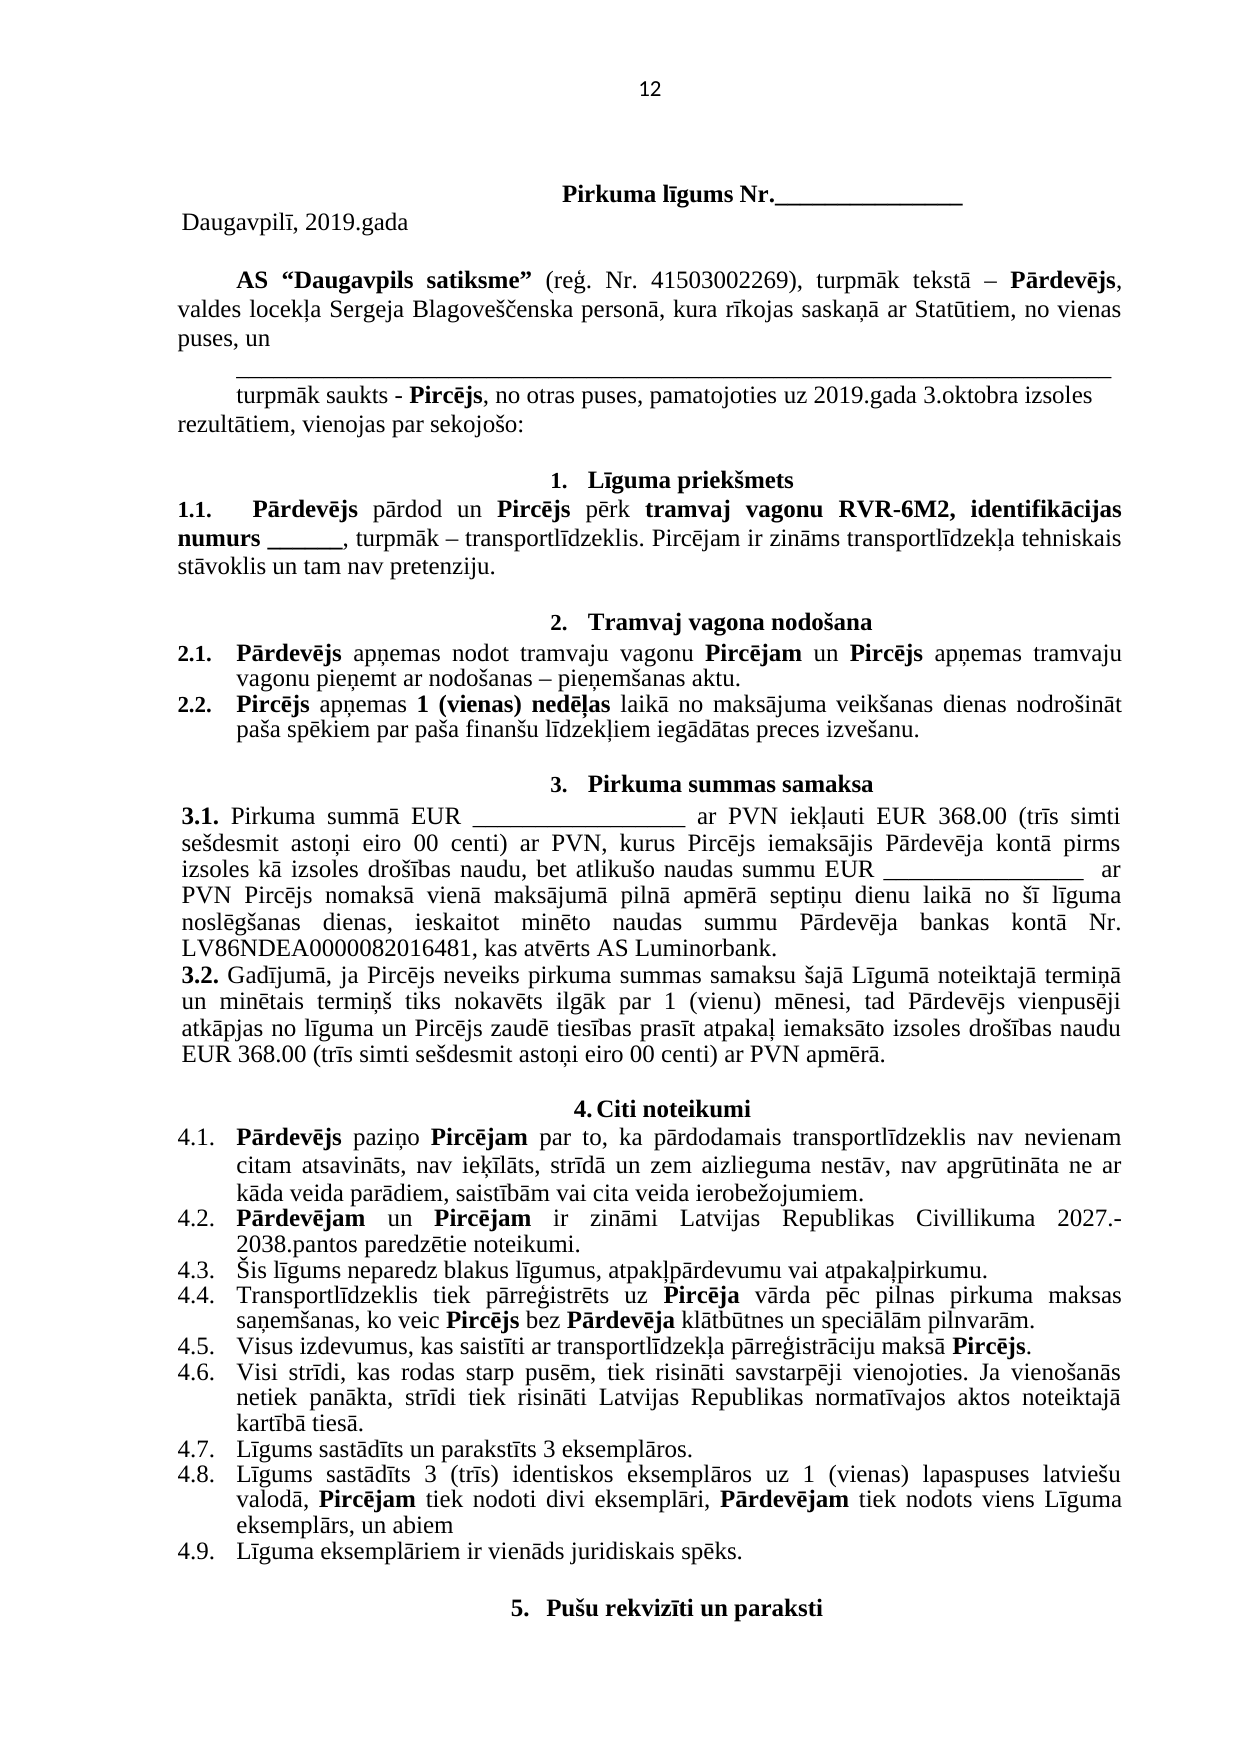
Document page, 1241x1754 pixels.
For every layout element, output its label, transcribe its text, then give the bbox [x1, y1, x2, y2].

list Pārdevējs apņemas nodot tramvaju vagonu Pircējam un Pircējs apņemas tramvaju vagonu pieņemt ar nodošanas – pieņemšanas aktu. [177, 641, 1122, 692]
text 5. Pušu rekvizīti un paraksti [511, 1593, 1122, 1622]
text 3.2. Gadījumā, ja Pircējs neveiks pirkuma summas samaksu šajā Līgumā noteiktajā termiņā un minētais termiņš tiks nokavēts ilgāk par 1 (vienu) mēnesi, tad Pārdevējs vienpusēji atkāpjas no līguma un Pircējs zaudē tiesības prasīt atpakaļ iemaksāto izsoles drošības naudu EUR 368.00 (trīs simti sešdesmit astoņi eiro 00 centi) ar PVN apmērā. [181, 962, 1122, 1068]
list Visi strīdi, kas rodas starp pusēm, tiek risināti savstarpēji vienojoties. Ja vienošanās netiek panākta, strīdi tiek risināti Latvijas Republikas normatīvajos aktos noteiktajā kartībā tiesā. [177, 1360, 1122, 1437]
text Daugavpilī, 2019.gada [181, 208, 1122, 236]
list Transportlīdzeklis tiek pārreģistrēts uz Pircēja vārda pēc pilnas pirkuma maksas saņemšanas, ko veic Pircējs bez Pārdevēja klātbūtnes un speciālām pilnvarām. [177, 1283, 1122, 1334]
list Pirkuma summas samaksa [550, 770, 1122, 798]
list Pārdevējam un Pircējam ir zināmi Latvijas Republikas Civillikuma 2027.- 2038.pantos paredzētie noteikumi. [177, 1206, 1122, 1258]
list Līgums sastādīts un parakstīts 3 eksemplāros. [177, 1437, 1122, 1462]
list Tramvaj vagona nodošana [550, 607, 1122, 636]
list Šis līgums neparedz blakus līgumus, atpakļpārdevumu vai atpakaļpirkumu. [177, 1258, 1122, 1283]
list Citi noteikumi [574, 1094, 1122, 1123]
text Pirkuma līgums Nr._______________ [402, 179, 1122, 208]
list Līgums sastādīts 3 (trīs) identiskos eksemplāros uz 1 (vienas) lapaspuses latviešu valodā, Pircējam tiek nodoti divi eksemplāri, Pārdevējam tiek nodots viens Līguma eksemplārs, un abiem [177, 1462, 1122, 1539]
list Līguma priekšmets [550, 465, 1122, 494]
list Pārdevējs paziņo Pircējam par to, ka pārdodamais transportlīdzeklis nav nevienam citam atsavināts, nav ieķīlāts, strīdā un zem aizlieguma nestāv, nav apgrūtināta ne ar kāda veida parādiem, saistībām vai cita veida ierobežojumiem. [177, 1123, 1122, 1206]
list Pircējs apņemas 1 (vienas) nedēļas laikā no maksājuma veikšanas dienas nodrošināt paša spēkiem par paša finanšu līdzekļiem iegādātas preces izvešanu. [177, 692, 1122, 743]
list Pārdevējs pārdod un Pircējs pērk tramvaj vagonu RVR-6M2, identifikācijas numurs ______, turpmāk – transportlīdzeklis. Pircējam ir zināms transportlīdzekļa tehniskais stāvoklis un tam nav pretenziju. [177, 494, 1122, 580]
text ______________________________________________________________________ [177, 352, 1122, 381]
list Līguma eksemplāriem ir vienāds juridiskais spēks. [177, 1539, 1122, 1564]
list Visus izdevumus, kas saistīti ar transportlīdzekļa pārreģistrāciju maksā Pircējs. [177, 1334, 1122, 1360]
text turpmāk saukts - Pircējs, no otras puses, pamatojoties uz 2019.gada 3.oktobra izsoles rezultātiem, vienojas par sekojošo: [177, 381, 1122, 438]
text AS “Daugavpils satiksme” (reģ. Nr. 41503002269), turpmāk tekstā – Pārdevējs, valdes locekļa Sergeja Blagoveščenska personā, kura rīkojas saskaņā ar Statūtiem, no vienas puses, un [177, 266, 1122, 352]
text 3.1. Pirkuma summā EUR _________________ ar PVN iekļauti EUR 368.00 (trīs simti sešdesmit astoņi eiro 00 centi) ar PVN, kurus Pircējs iemaksājis Pārdevēja kontā pirms izsoles kā izsoles drošības naudu, bet atlikušo naudas summu EUR ________________ ar PVN Pircējs nomaksā vienā maksājumā pilnā apmērā septiņu dienu laikā no šī līguma noslēgšanas dienas, ieskaitot minēto naudas summu Pārdevēja bankas kontā Nr. LV86NDEA0000082016481, kas atvērts AS Luminorbank. [181, 803, 1122, 962]
